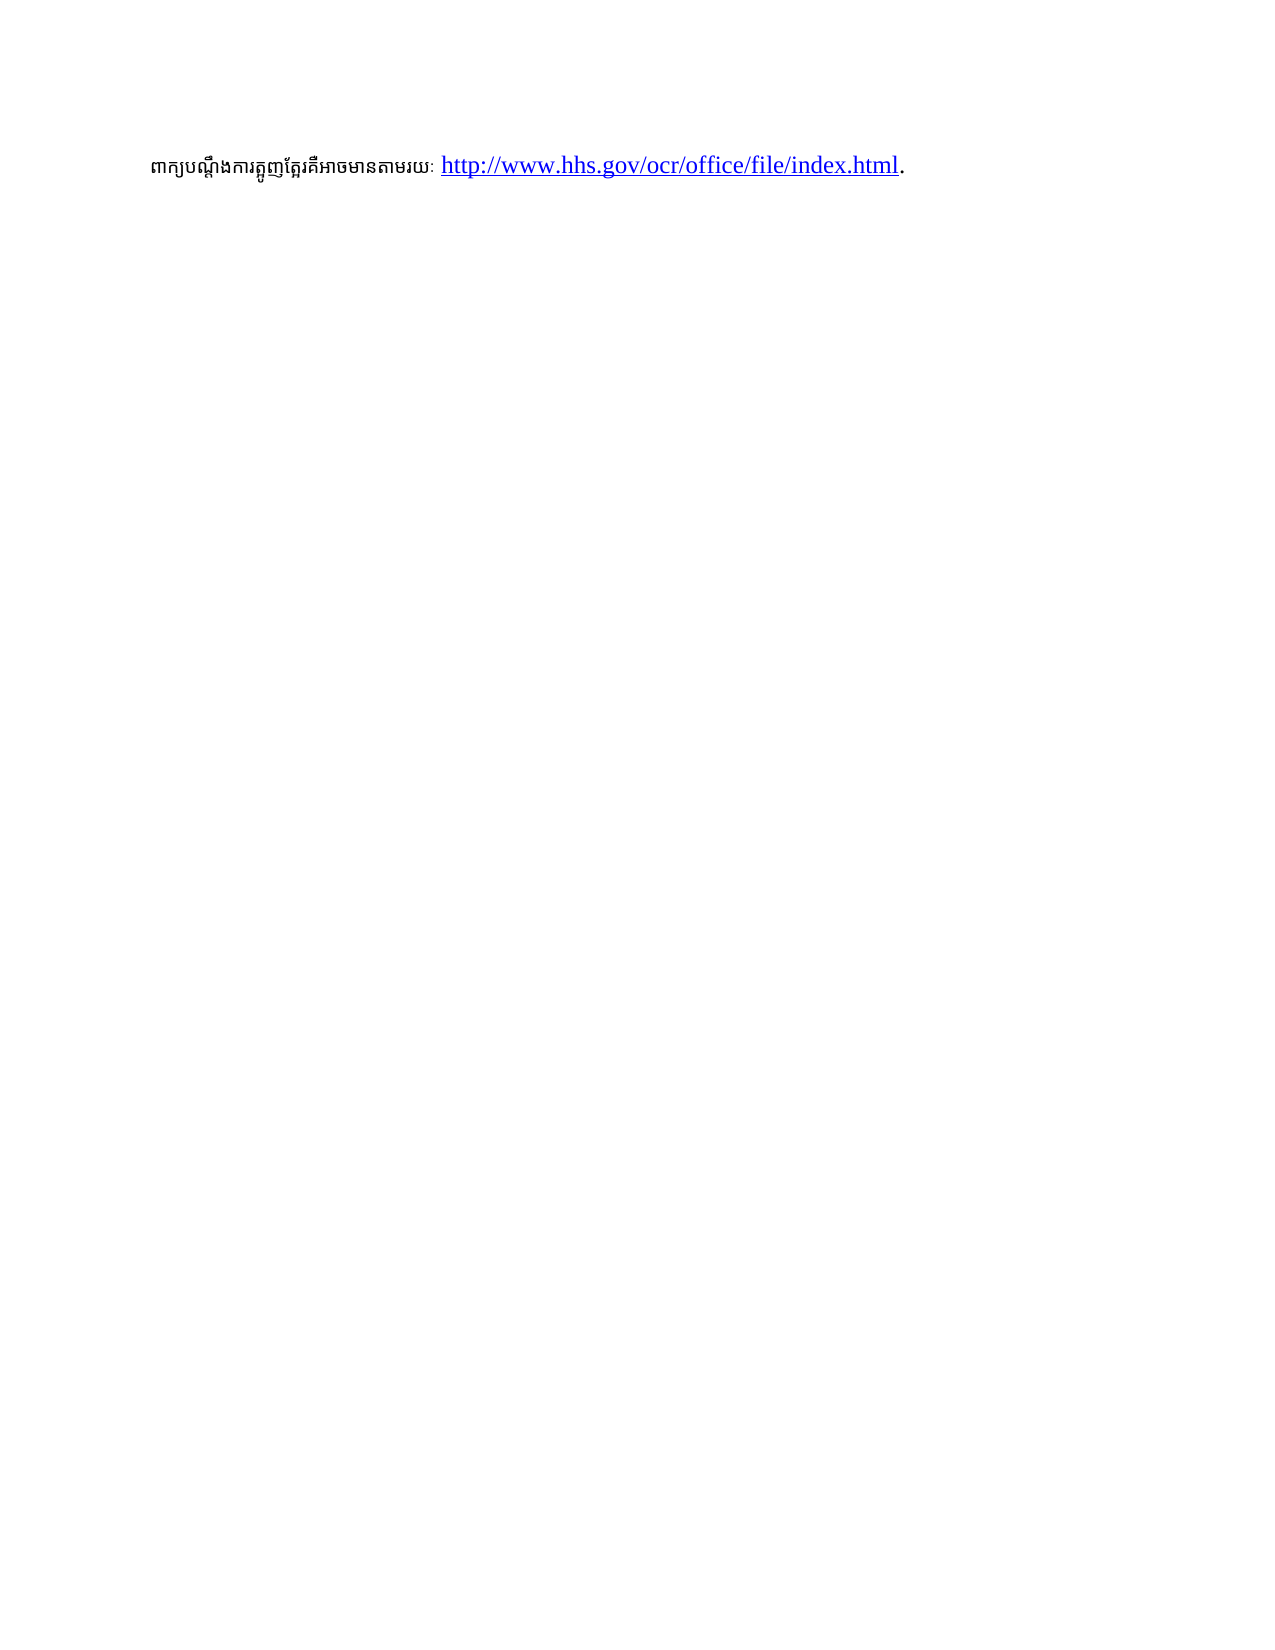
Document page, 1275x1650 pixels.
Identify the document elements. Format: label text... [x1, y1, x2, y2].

text ពាក្យបណ្តឹងការត្អូញត្អែរគឺអាចមានតាមរយៈ http://www.hhs.gov/ocr/office/file/index.html. [150, 150, 1125, 179]
